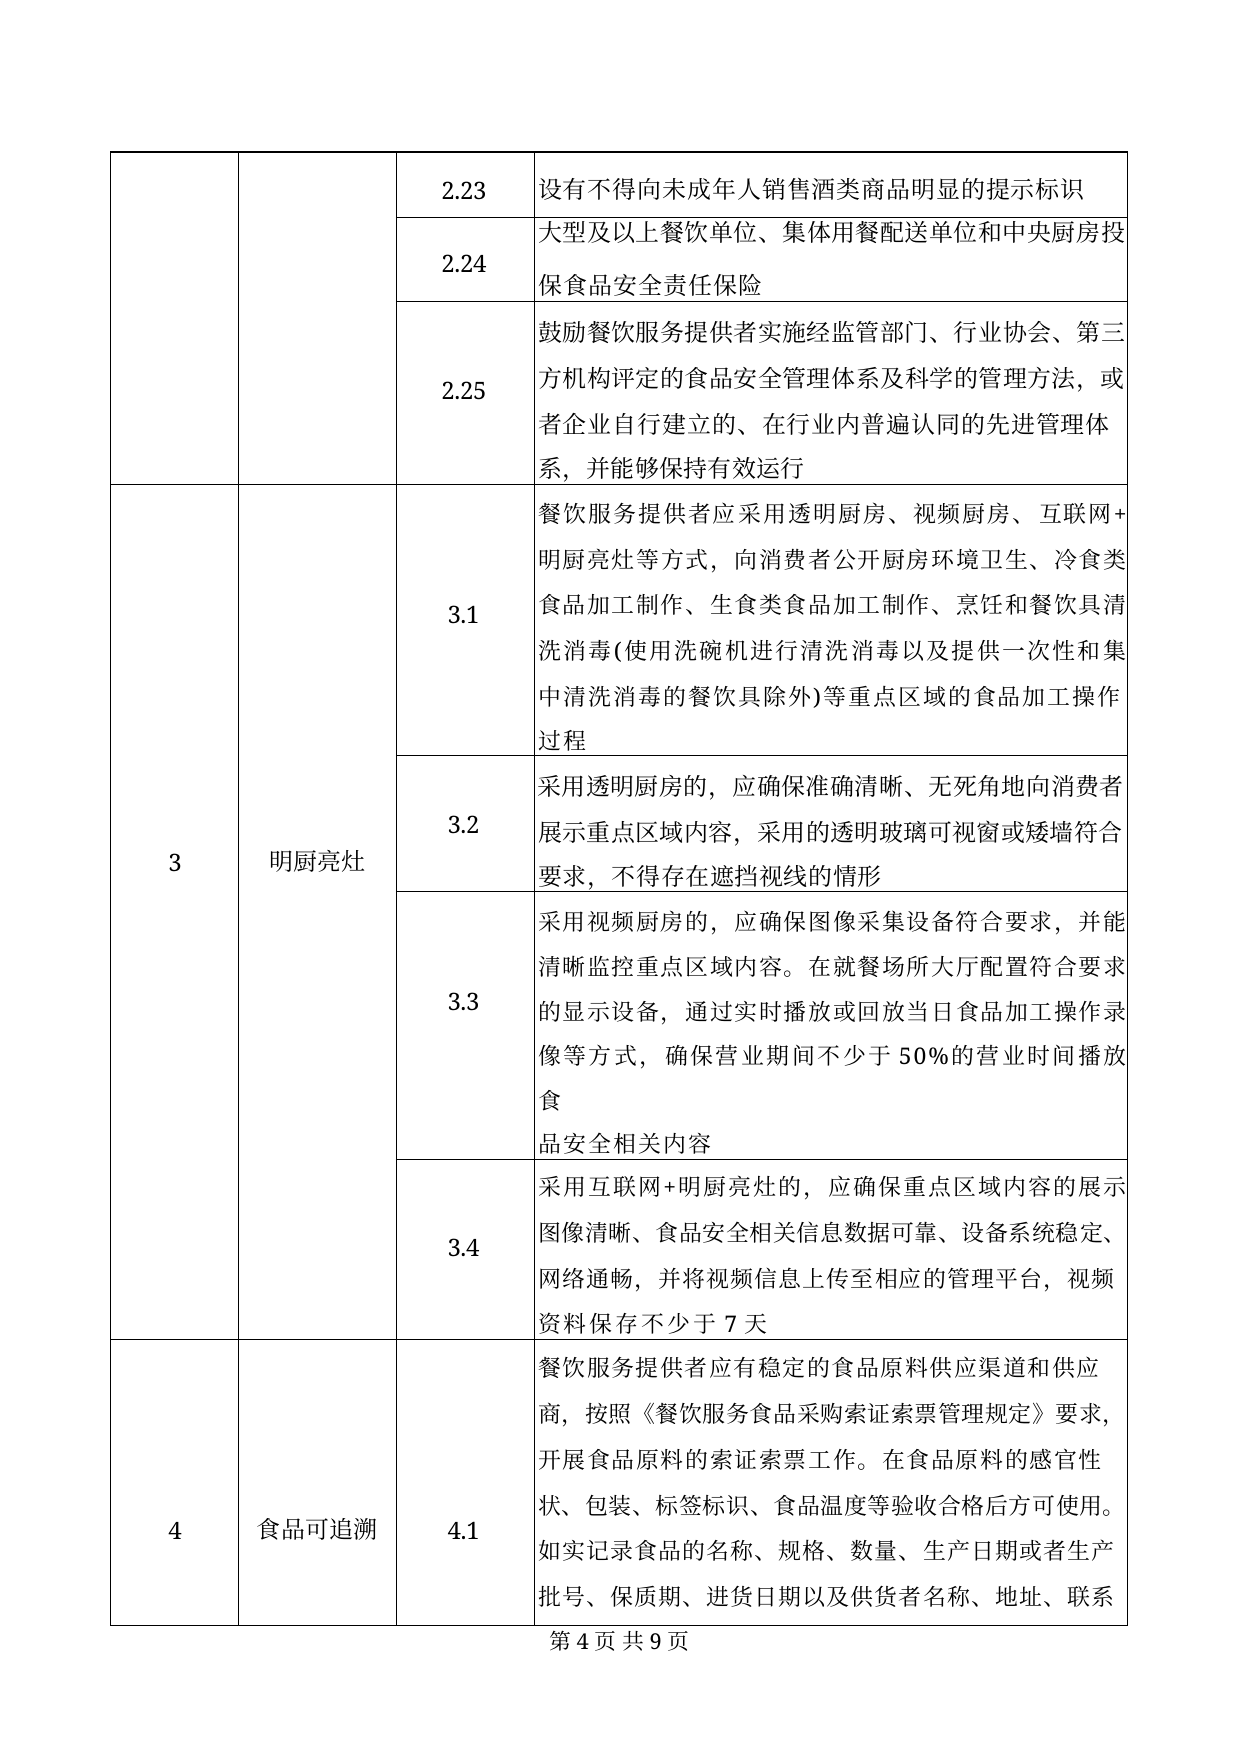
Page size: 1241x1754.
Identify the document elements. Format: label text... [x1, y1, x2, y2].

table_cell 采用视频厨房的，应确保图像采集设备符合要求，并能 清晰监控重点区域内容。在就餐场所大厅配置符合要求 的显示设备，通过实时播放或回放当日食品加工操作录 像等方式，确保营业期间不少于50%的营业时间播放食 品安全相关内容 [535, 892, 1127, 1159]
table_cell 鼓励餐饮服务提供者实施经监管部门、行业协会、第三 方机构评定的食品安全管理体系及科学的管理方法，或 者企业自行建立的、在行业内普遍认同的先进管理体 系，并能够保持有效运行 [535, 302, 1127, 484]
table_cell 大型及以上餐饮单位、集体用餐配送单位和中央厨房投 保食品安全责任保险 [535, 218, 1127, 301]
table_header [111, 153, 238, 484]
table_header 设有不得向未成年人销售酒类商品明显的提示标识 [535, 153, 1127, 217]
table_cell 3 [111, 485, 238, 1339]
table_cell 4 [111, 1340, 238, 1625]
table_cell 食品可追溯 [239, 1340, 396, 1625]
table_cell 3.1 [397, 485, 534, 755]
table_cell 3.2 [397, 756, 534, 891]
table_cell 明厨亮灶 [239, 485, 396, 1339]
table_header [239, 153, 396, 484]
table_cell 餐饮服务提供者应采用透明厨房、视频厨房、互联网+ 明厨亮灶等方式，向消费者公开厨房环境卫生、冷食类 食品加工制作、生食类食品加工制作、烹饪和餐饮具清 洗消毒(使用洗碗机进行清洗消毒以及提供一次性和集 中清洗消毒的餐饮具除外)等重点区域的食品加工操作 过程 [535, 485, 1127, 755]
table_cell 采用互联网+明厨亮灶的，应确保重点区域内容的展示 图像清晰、食品安全相关信息数据可靠、设备系统稳定、 网络通畅，并将视频信息上传至相应的管理平台，视频 资料保存不少于7天 [535, 1160, 1127, 1339]
table_cell 4.1 [397, 1340, 534, 1625]
table_header 2.23 [397, 153, 534, 217]
table_cell 采用透明厨房的，应确保准确清晰、无死角地向消费者 展示重点区域内容，采用的透明玻璃可视窗或矮墙符合 要求，不得存在遮挡视线的情形 [535, 756, 1127, 891]
table_cell 3.4 [397, 1160, 534, 1339]
table_cell 2.25 [397, 302, 534, 484]
table_cell 3.3 [397, 892, 534, 1159]
table_cell 2.24 [397, 218, 534, 301]
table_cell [535, 1340, 1127, 1625]
